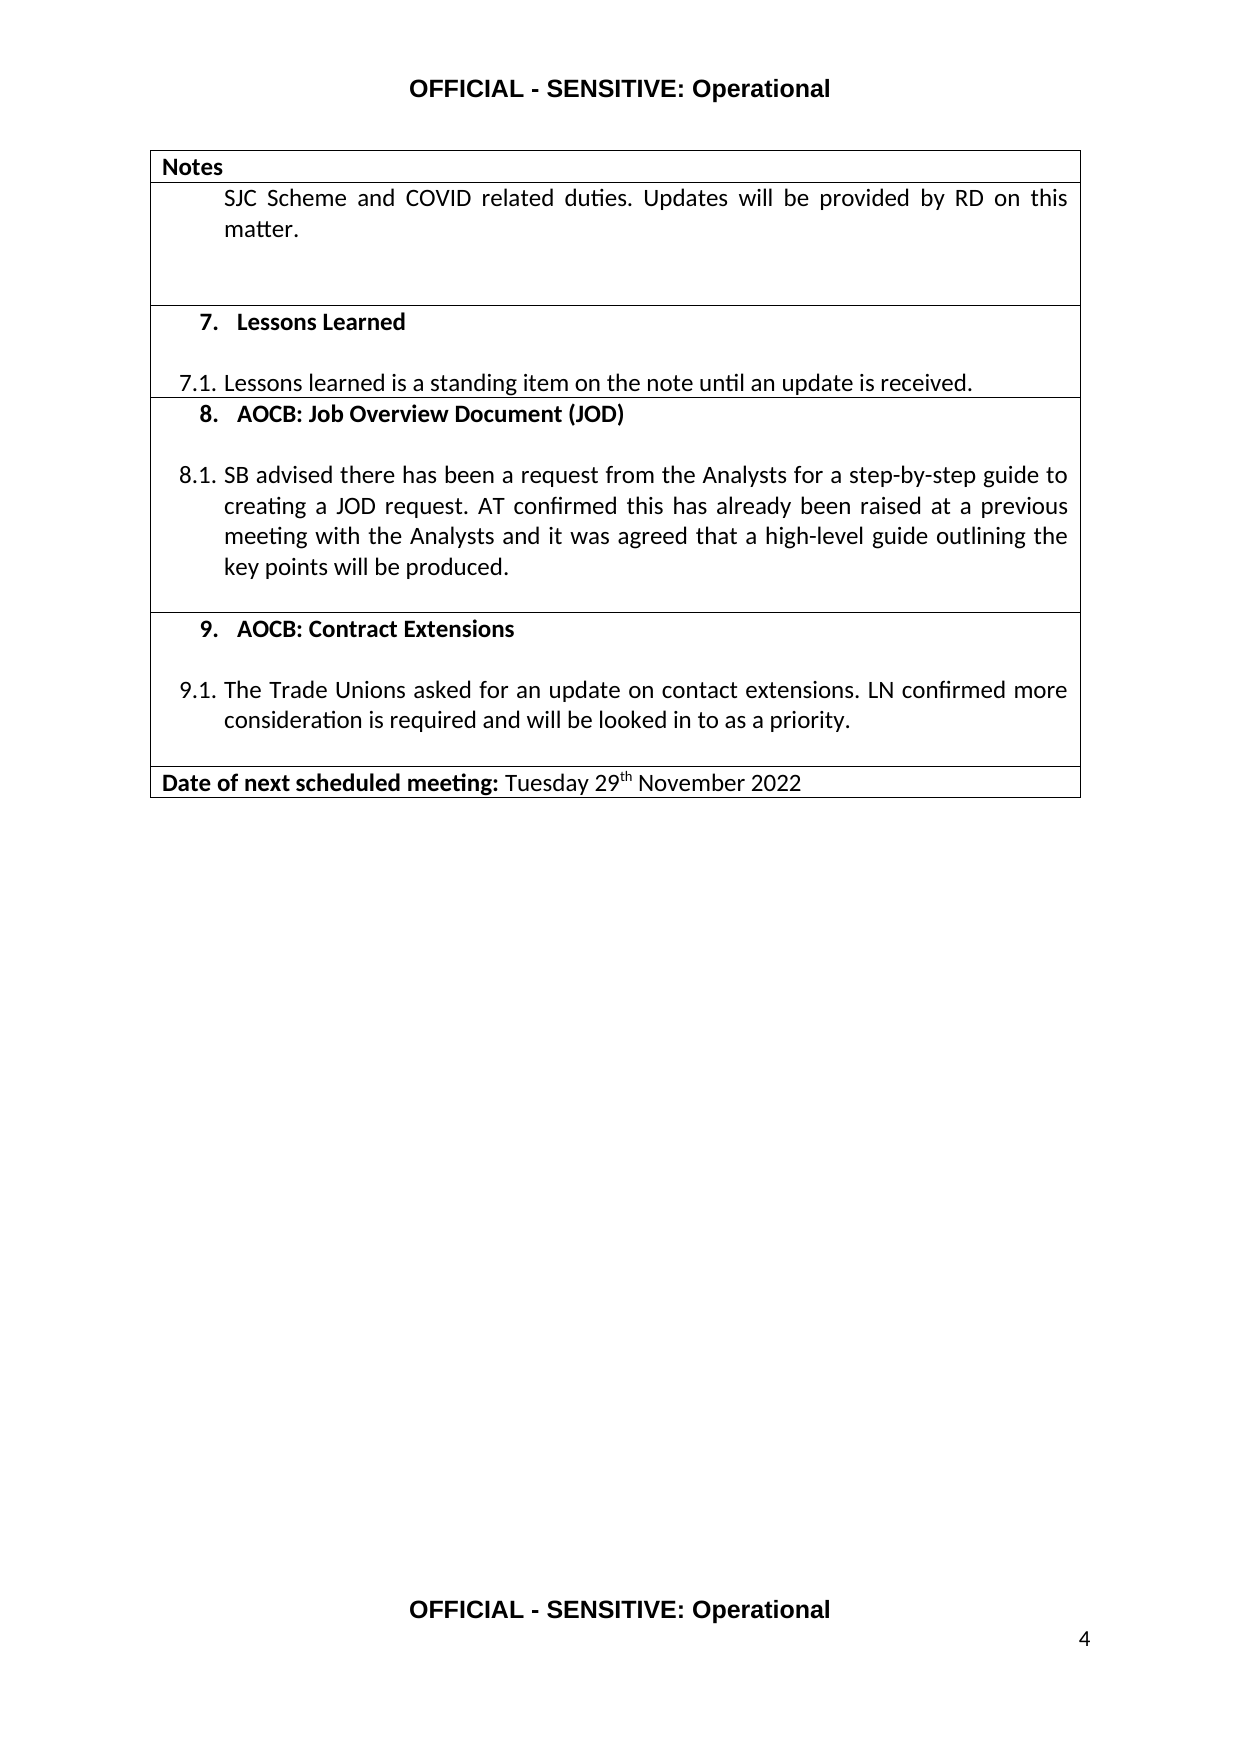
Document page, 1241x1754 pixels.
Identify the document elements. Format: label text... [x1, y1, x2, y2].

table_cell Date of next scheduled meeting: Tuesday 29th November 2022 [151, 767, 1080, 797]
table_cell AOCB: Job Overview Document (JOD) SB advised there has been a request from the Analysts for a step-by-step guide to creating a JOD request. AT confirmed this has already been raised at a previous meeting with the Analysts and it was agreed that a high-level guide outlining the key points will be produced. [151, 398, 1080, 612]
table_header Notes [151, 151, 1080, 182]
table_cell AOCB: Contract Extensions The Trade Unions asked for an update on contact extensions. LN confirmed more consideration is required and will be looked in to as a priority. [151, 613, 1080, 766]
table_cell Lessons Learned Lessons learned is a standing item on the note until an update is received. [151, 306, 1080, 397]
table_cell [151, 183, 1080, 305]
